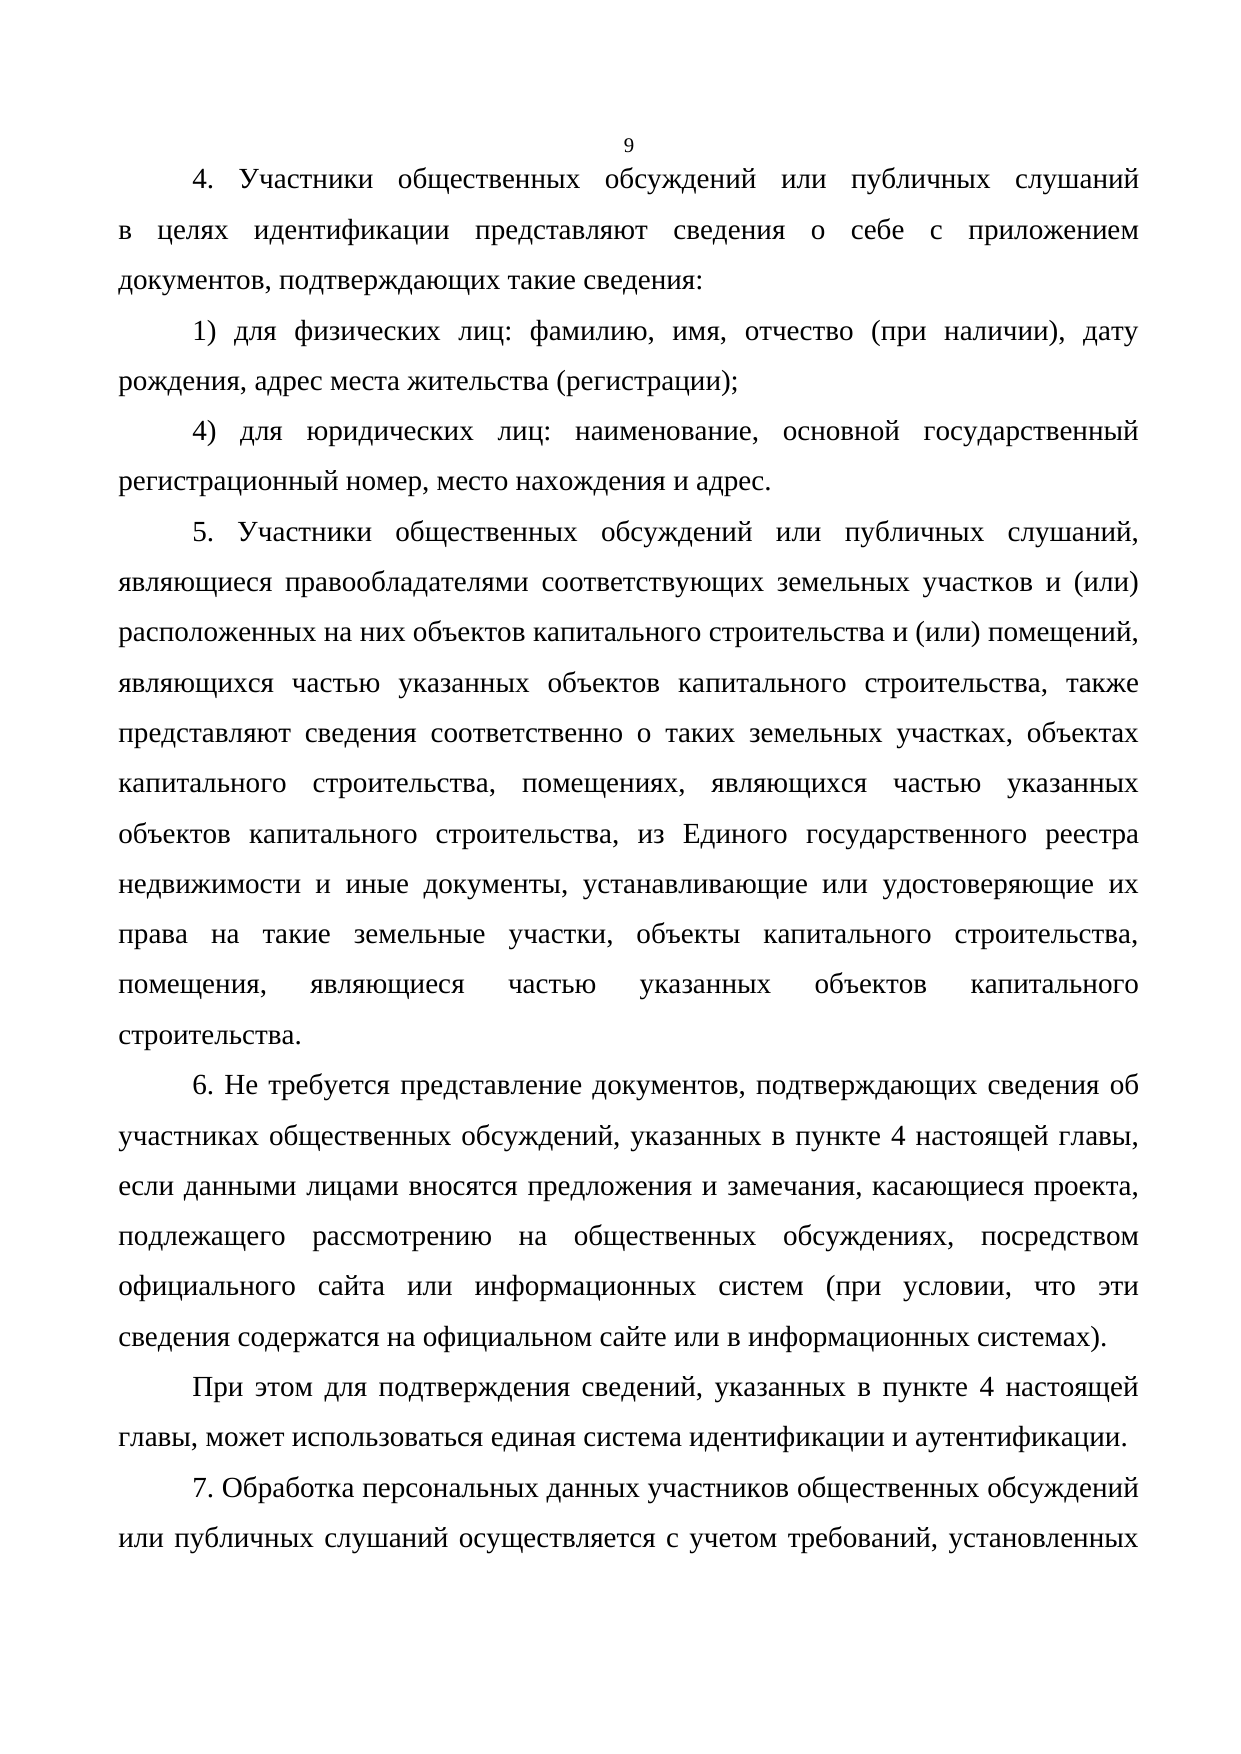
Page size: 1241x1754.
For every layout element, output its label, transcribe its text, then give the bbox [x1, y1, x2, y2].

text 6. Не требуется представление документов, подтверждающих сведения об участниках общественных обсуждений, указанных в пункте 4 настоящей главы, если данными лицами вносятся предложения и замечания, касающиеся проекта, подлежащего рассмотрению на общественных обсуждениях, посредством официального сайта или информационных систем (при условии, что эти сведения содержатся на официальном сайте или в информационных системах). [118, 1067, 1140, 1352]
text 1) для физических лиц: фамилию, имя, отчество (при наличии), дату рождения, адрес места жительства (регистрации); [118, 313, 1140, 396]
text При этом для подтверждения сведений, указанных в пункте 4 настоящей главы, может использоваться единая система идентификации и аутентификации. [118, 1369, 1140, 1453]
text 4) для юридических лиц: наименование, основной государственный регистрационный номер, место нахождения и адрес. [118, 413, 1140, 497]
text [118, 1470, 1140, 1554]
text 4. Участники общественных обсуждений или публичных слушаний в целях идентификации представляют сведения о себе с приложением документов, подтверждающих такие сведения: [118, 162, 1140, 296]
text 5. Участники общественных обсуждений или публичных слушаний, являющиеся правообладателями соответствующих земельных участков и (или) расположенных на них объектов капитального строительства и (или) помещений, являющихся частью указанных объектов капитального строительства, также представляют сведения соответственно о таких земельных участках, объектах капитального строительства, помещениях, являющихся частью указанных объектов капитального строительства, из Единого государственного реестра недвижимости и иные документы, устанавливающие или удостоверяющие их права на такие земельные участки, объекты капитального строительства, помещения, являющиеся частью указанных объектов капитального строительства. [118, 514, 1140, 1051]
